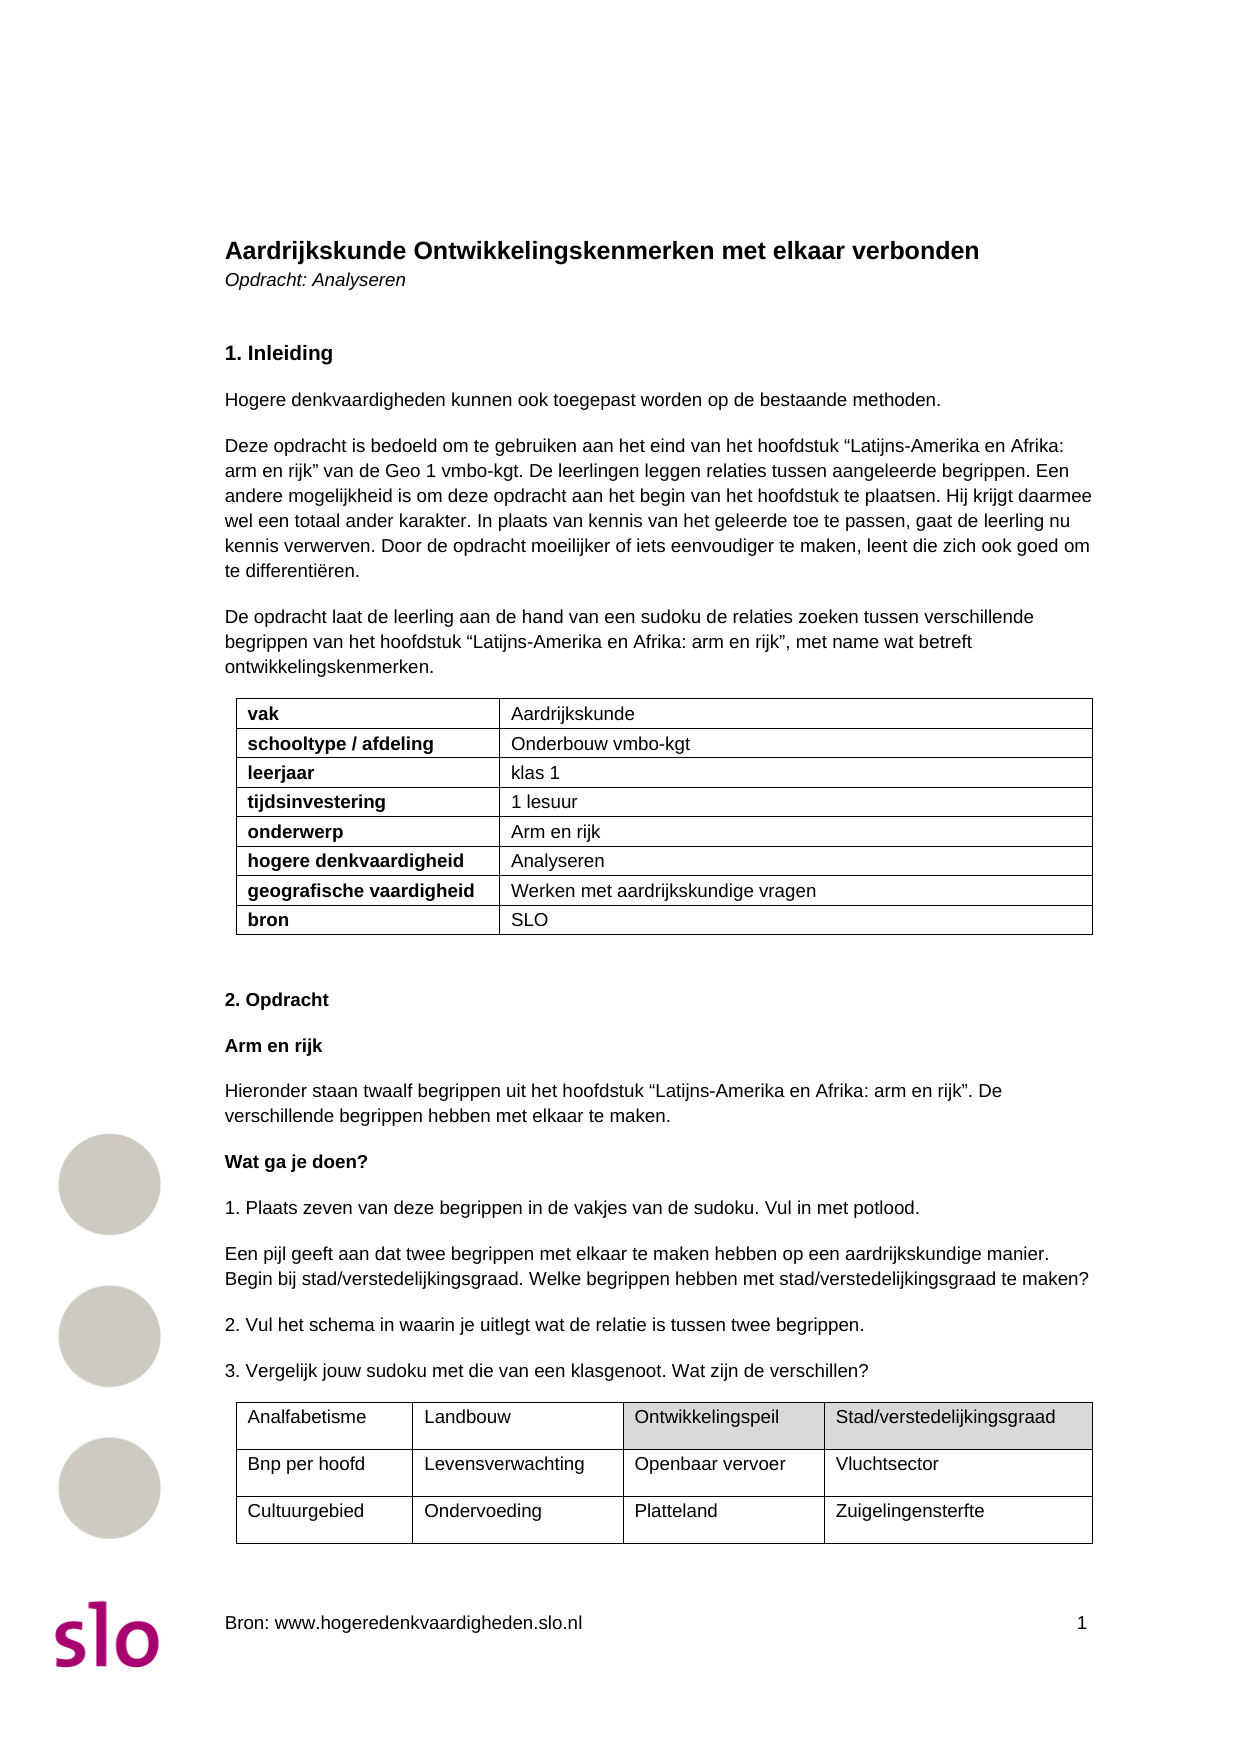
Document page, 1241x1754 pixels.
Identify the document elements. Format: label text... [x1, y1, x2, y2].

table_cell bron [237, 906, 499, 934]
table_cell Openbaar vervoer [624, 1450, 824, 1496]
text Opdracht: Analyseren [224, 265, 1092, 290]
table_cell Levensverwachting [413, 1450, 623, 1496]
table_cell Werken met aardrijkskundige vragen [500, 876, 1092, 905]
text 2. Opdracht [224, 985, 1092, 1010]
table_header Stad/verstedelijkingsgraad [825, 1403, 1092, 1449]
table_cell tijdsinvestering [237, 788, 499, 816]
table_cell Onderbouw vmbo-kgt [500, 729, 1092, 757]
table_cell Ondervoeding [413, 1497, 623, 1542]
table_header Analfabetisme [237, 1403, 412, 1449]
table_header Ontwikkelingspeil [624, 1403, 824, 1449]
table_cell Bnp per hoofd [237, 1450, 412, 1496]
text De opdracht laat de leerling aan de hand van een sudoku de relaties zoeken tussen verschillende begrippen van het hoofdstuk “Latijns-Amerika en Afrika: arm en rijk”, met name wat betreft ontwikkelingskenmerken. [224, 602, 1092, 677]
table_cell leerjaar [237, 758, 499, 787]
table_cell klas 1 [500, 758, 1092, 787]
table_cell Vluchtsector [825, 1450, 1092, 1496]
text Aardrijkskunde Ontwikkelingskenmerken met elkaar verbonden [224, 236, 1092, 265]
text 2. Vul het schema in waarin je uitlegt wat de relatie is tussen twee begrippen. [224, 1310, 1092, 1335]
text Wat ga je doen? [224, 1148, 1092, 1173]
text 3. Vergelijk jouw sudoku met die van een klasgenoot. Wat zijn de verschillen? [224, 1356, 1092, 1381]
table_header Aardrijkskunde [500, 699, 1092, 728]
text Deze opdracht is bedoeld om te gebruiken aan het eind van het hoofdstuk “Latijns-Amerika en Afrika: arm en rijk” van de Geo 1 vmbo-kgt. De leerlingen leggen relaties tussen aangeleerde begrippen. Een andere mogelijkheid is om deze opdracht aan het begin van het hoofdstuk te plaatsen. Hij krijgt daarmee wel een totaal ander karakter. In plaats van kennis van het geleerde toe te passen, gaat de leerling nu kennis verwerven. Door de opdracht moeilijker of iets eenvoudiger te maken, leent die zich ook goed om te differentiëren. [224, 432, 1092, 582]
text Hogere denkvaardigheden kunnen ook toegepast worden op de bestaande methoden. [224, 386, 1092, 411]
table_cell SLO [500, 906, 1092, 934]
table_header vak [237, 699, 499, 728]
table_cell geografische vaardigheid [237, 876, 499, 905]
text Hieronder staan twaalf begrippen uit het hoofdstuk “Latijns-Amerika en Afrika: arm en rijk”. De verschillende begrippen hebben met elkaar te maken. [224, 1077, 1092, 1127]
text 1. Inleiding [224, 340, 1092, 365]
table_cell Cultuurgebied [237, 1497, 412, 1542]
table_cell schooltype / afdeling [237, 729, 499, 757]
table_cell Zuigelingensterfte [825, 1497, 1092, 1542]
table_cell onderwerp [237, 817, 499, 846]
table_cell Platteland [624, 1497, 824, 1542]
text Een pijl geeft aan dat twee begrippen met elkaar te maken hebben op een aardrijkskundige manier. Begin bij stad/verstedelijkingsgraad. Welke begrippen hebben met stad/verstedelijkingsgraad te maken? [224, 1239, 1092, 1289]
picture [37, 1117, 176, 1682]
table_cell 1 lesuur [500, 788, 1092, 816]
table_cell Analyseren [500, 847, 1092, 875]
text 1. Plaats zeven van deze begrippen in de vakjes van de sudoku. Vul in met potlood. [224, 1193, 1092, 1218]
table_cell Arm en rijk [500, 817, 1092, 846]
text Arm en rijk [224, 1031, 1092, 1056]
table_header Landbouw [413, 1403, 623, 1449]
table_cell hogere denkvaardigheid [237, 847, 499, 875]
